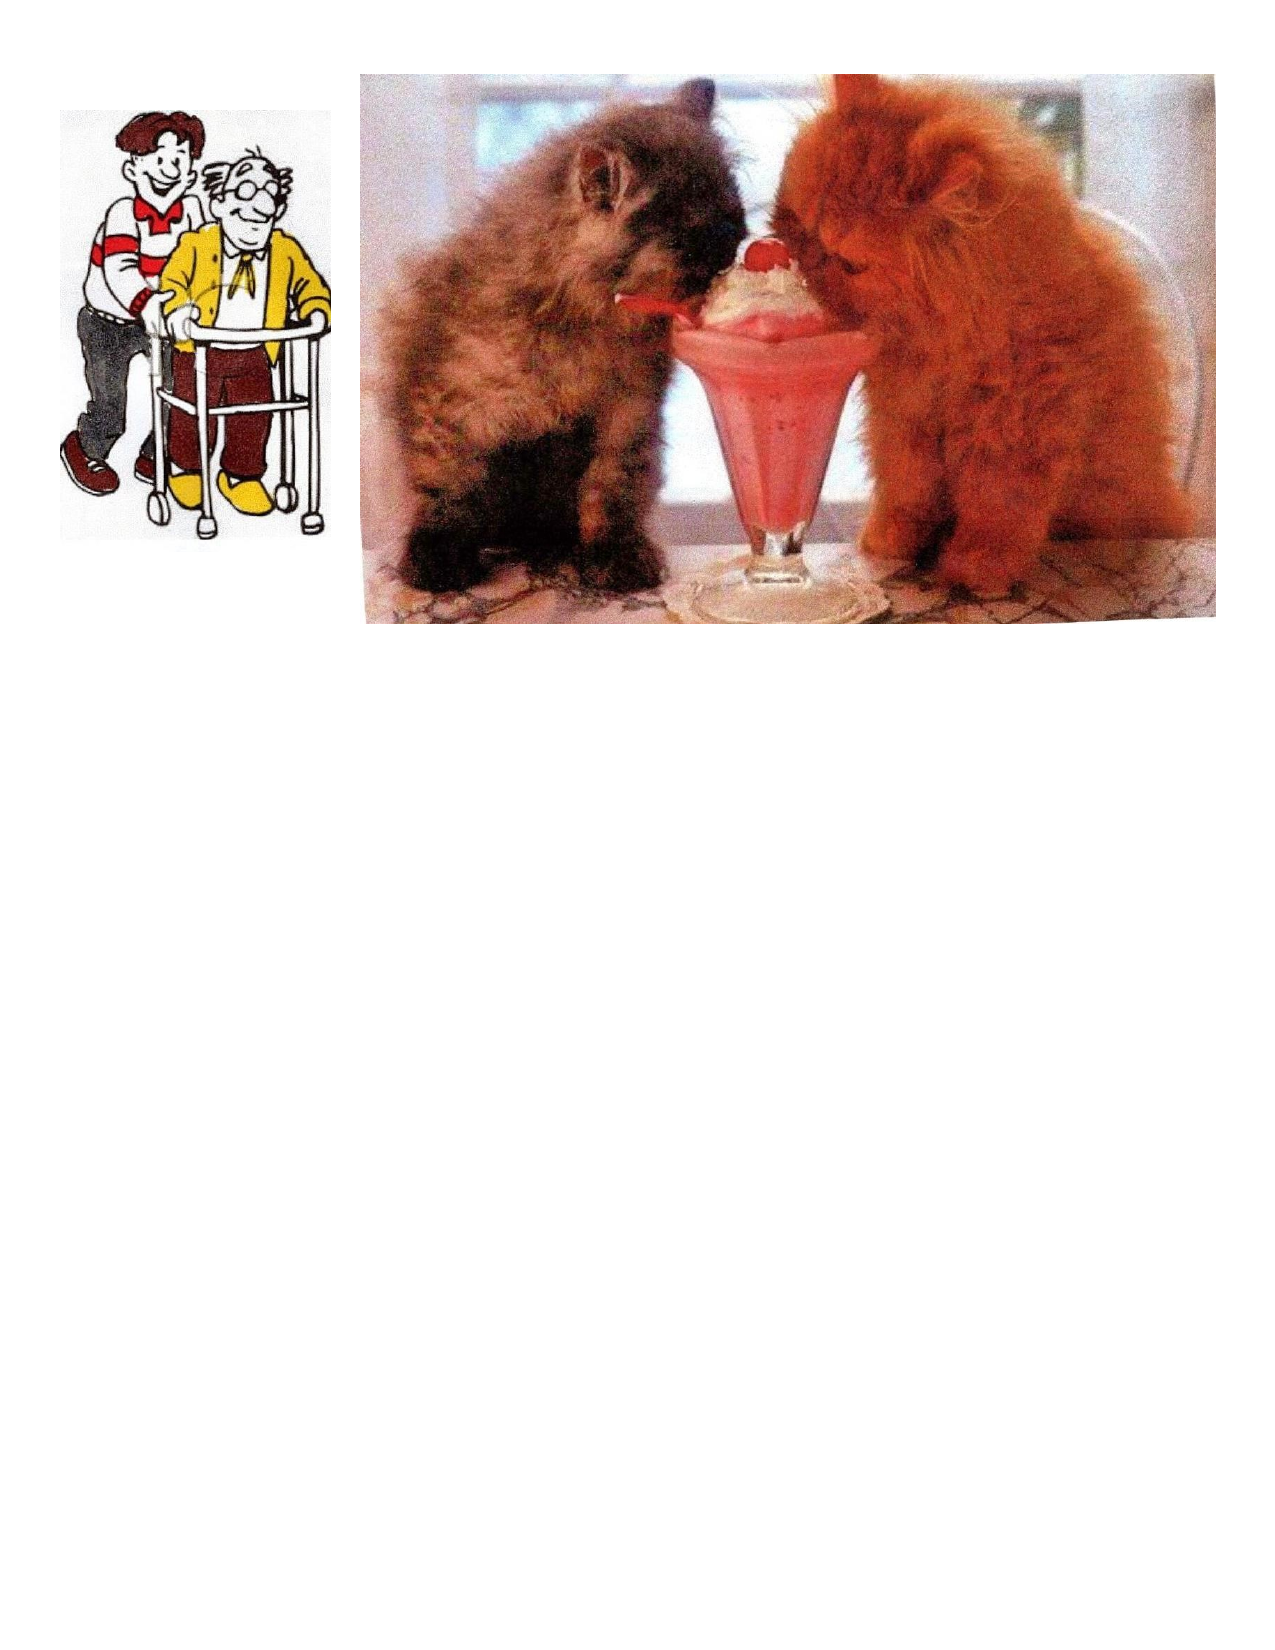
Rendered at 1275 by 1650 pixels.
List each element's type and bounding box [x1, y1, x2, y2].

picture [360, 74, 1216, 624]
picture [60, 110, 331, 552]
